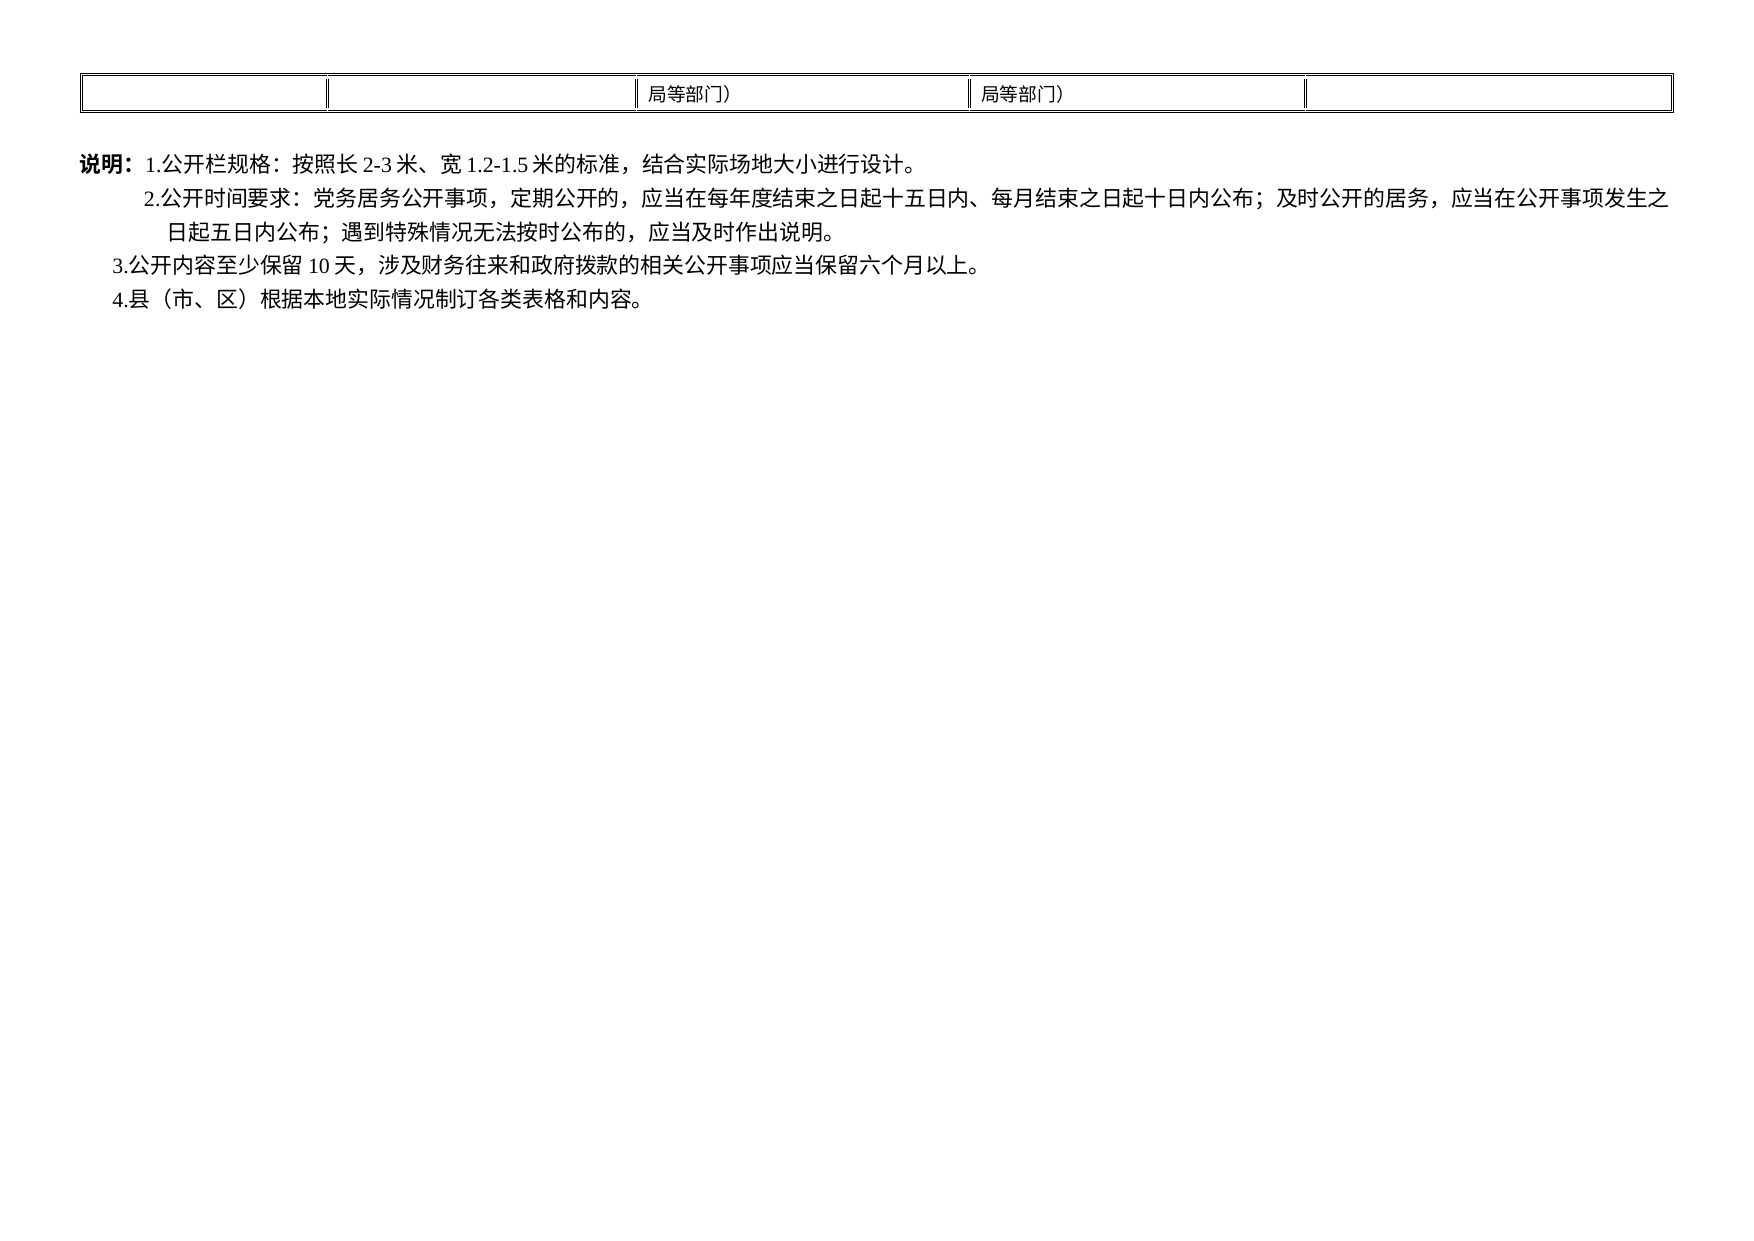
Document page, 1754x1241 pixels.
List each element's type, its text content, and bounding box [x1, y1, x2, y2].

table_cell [1306, 76, 1671, 110]
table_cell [637, 76, 969, 110]
text 说明：1.公开栏规格：按照长2-3米、宽1.2-1.5米的标准，结合实际场地大小进行设计。 [79, 147, 1566, 180]
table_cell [328, 74, 637, 110]
text 2.公开时间要求：党务居务公开事项，定期公开的，应当在每年度结束之日起十五日内、每月结束之日起十日内公布；及时公开的居务，应当在公开事项发生之日起五日内公布；遇到特殊情况无法按时公布的，应当及时作出说明。 [144, 180, 1675, 247]
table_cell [970, 74, 1306, 110]
text 4.县（市、区）根据本地实际情况制订各类表格和内容。 [79, 281, 1566, 314]
text 3.公开内容至少保留10天，涉及财务往来和政府拨款的相关公开事项应当保留六个月以上。 [79, 247, 1566, 281]
